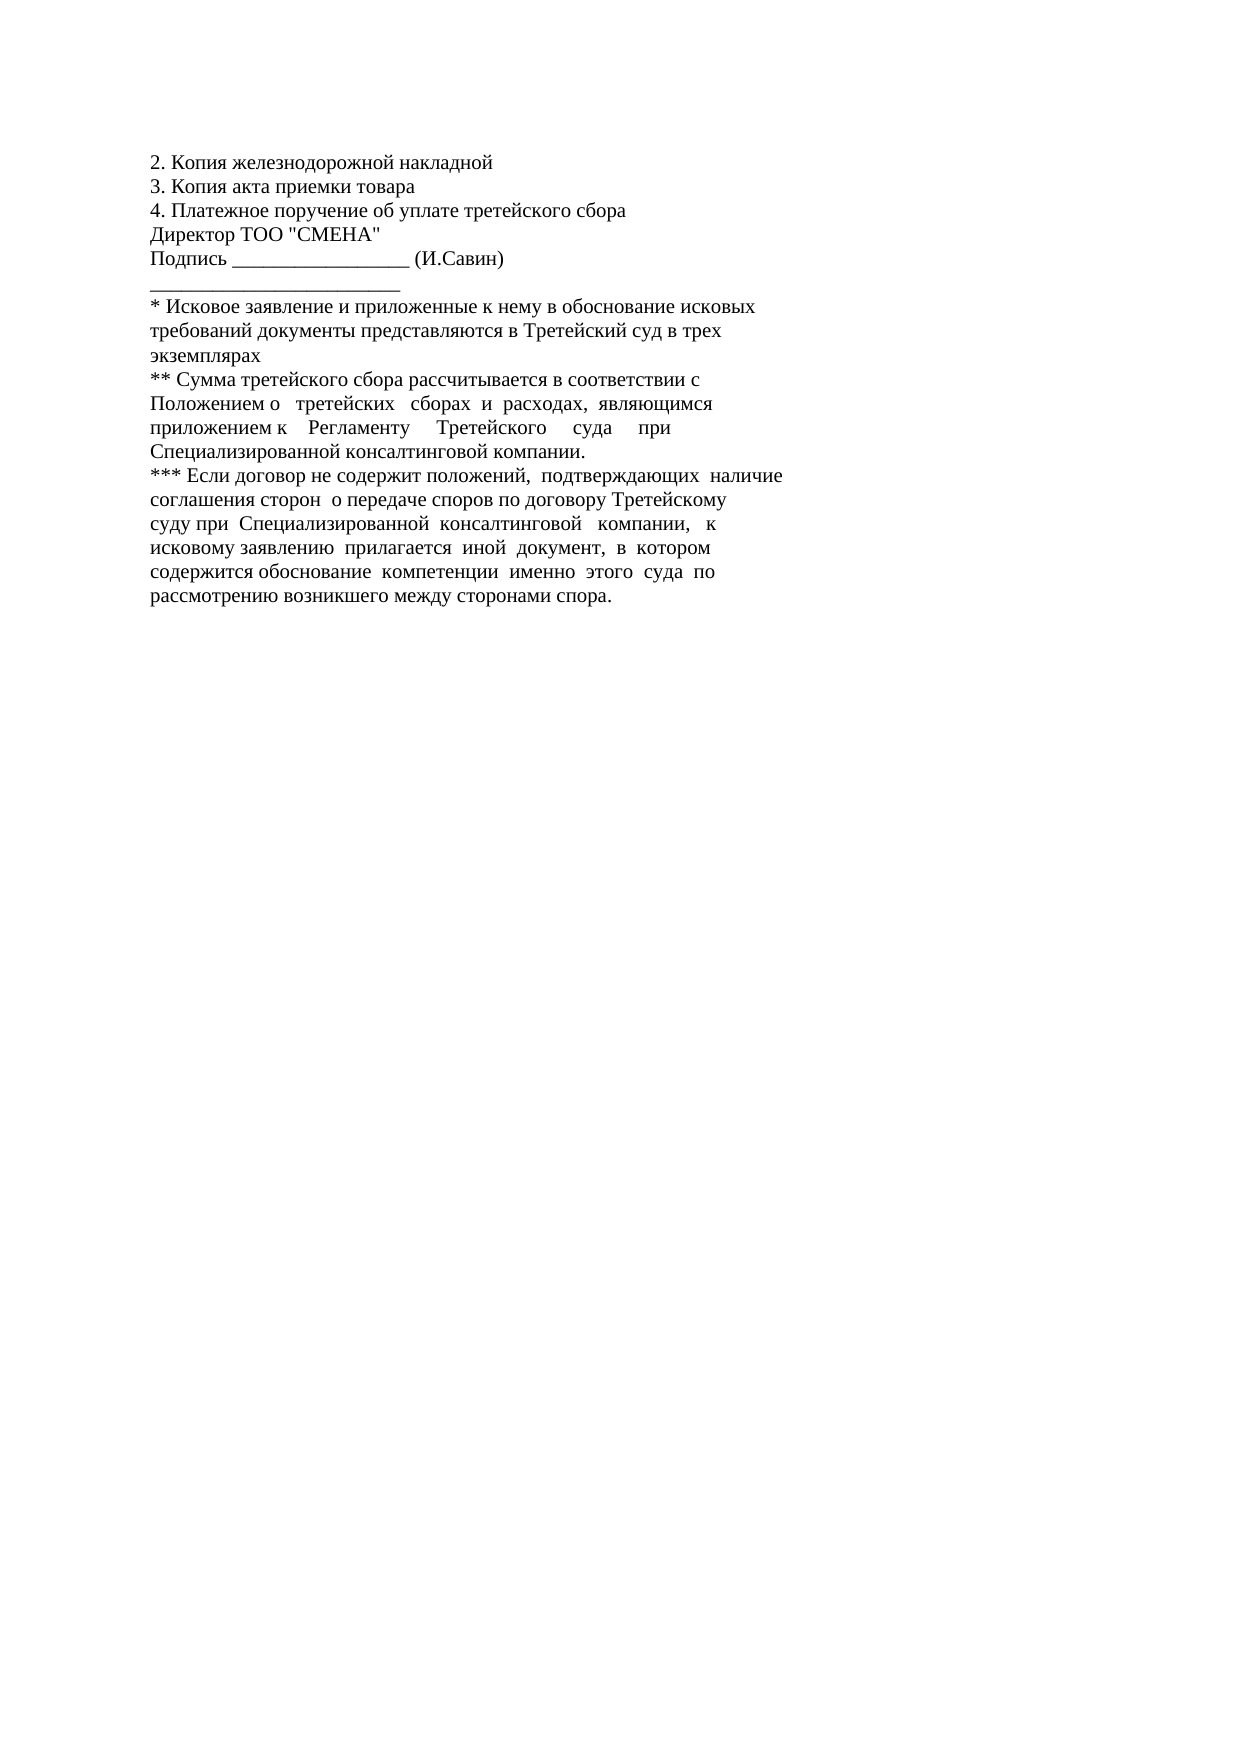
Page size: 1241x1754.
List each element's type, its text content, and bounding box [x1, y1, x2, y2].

text исковому заявлению прилагается иной документ, в котором [150, 535, 1090, 559]
text Положением о третейских сборах и расходах, являющимся [150, 391, 1090, 415]
text ** Сумма третейского сбора рассчитывается в соответствии с [150, 367, 1090, 391]
text Специализированной консалтинговой компании. [150, 439, 1090, 463]
text соглашения сторон о передаче споров по договору Третейскому [150, 487, 1090, 511]
text Директор ТОО "СМЕНА" [150, 222, 1090, 246]
text 3. Копия акта приемки товара [150, 174, 1090, 198]
text *** Если договор не содержит положений, подтверждающих наличие [150, 463, 1090, 487]
text требований документы представляются в Третейский суд в трех [150, 318, 1090, 342]
text приложением к Регламенту Третейского суда при [150, 415, 1090, 439]
text 4. Платежное поручение об уплате третейского сбора [150, 198, 1090, 222]
text суду при Специализированной консалтинговой компании, к [150, 511, 1090, 535]
text содержится обоснование компетенции именно этого суда по [150, 559, 1090, 583]
text рассмотрению возникшего между сторонами спора. [150, 583, 1090, 607]
text Подпись _________________ (И.Савин) [150, 246, 1090, 270]
text * Исковое заявление и приложенные к нему в обоснование исковых [150, 294, 1090, 318]
text экземплярах [150, 342, 1090, 367]
text ________________________ [150, 270, 1090, 294]
text 2. Копия железнодорожной накладной [150, 150, 1090, 174]
